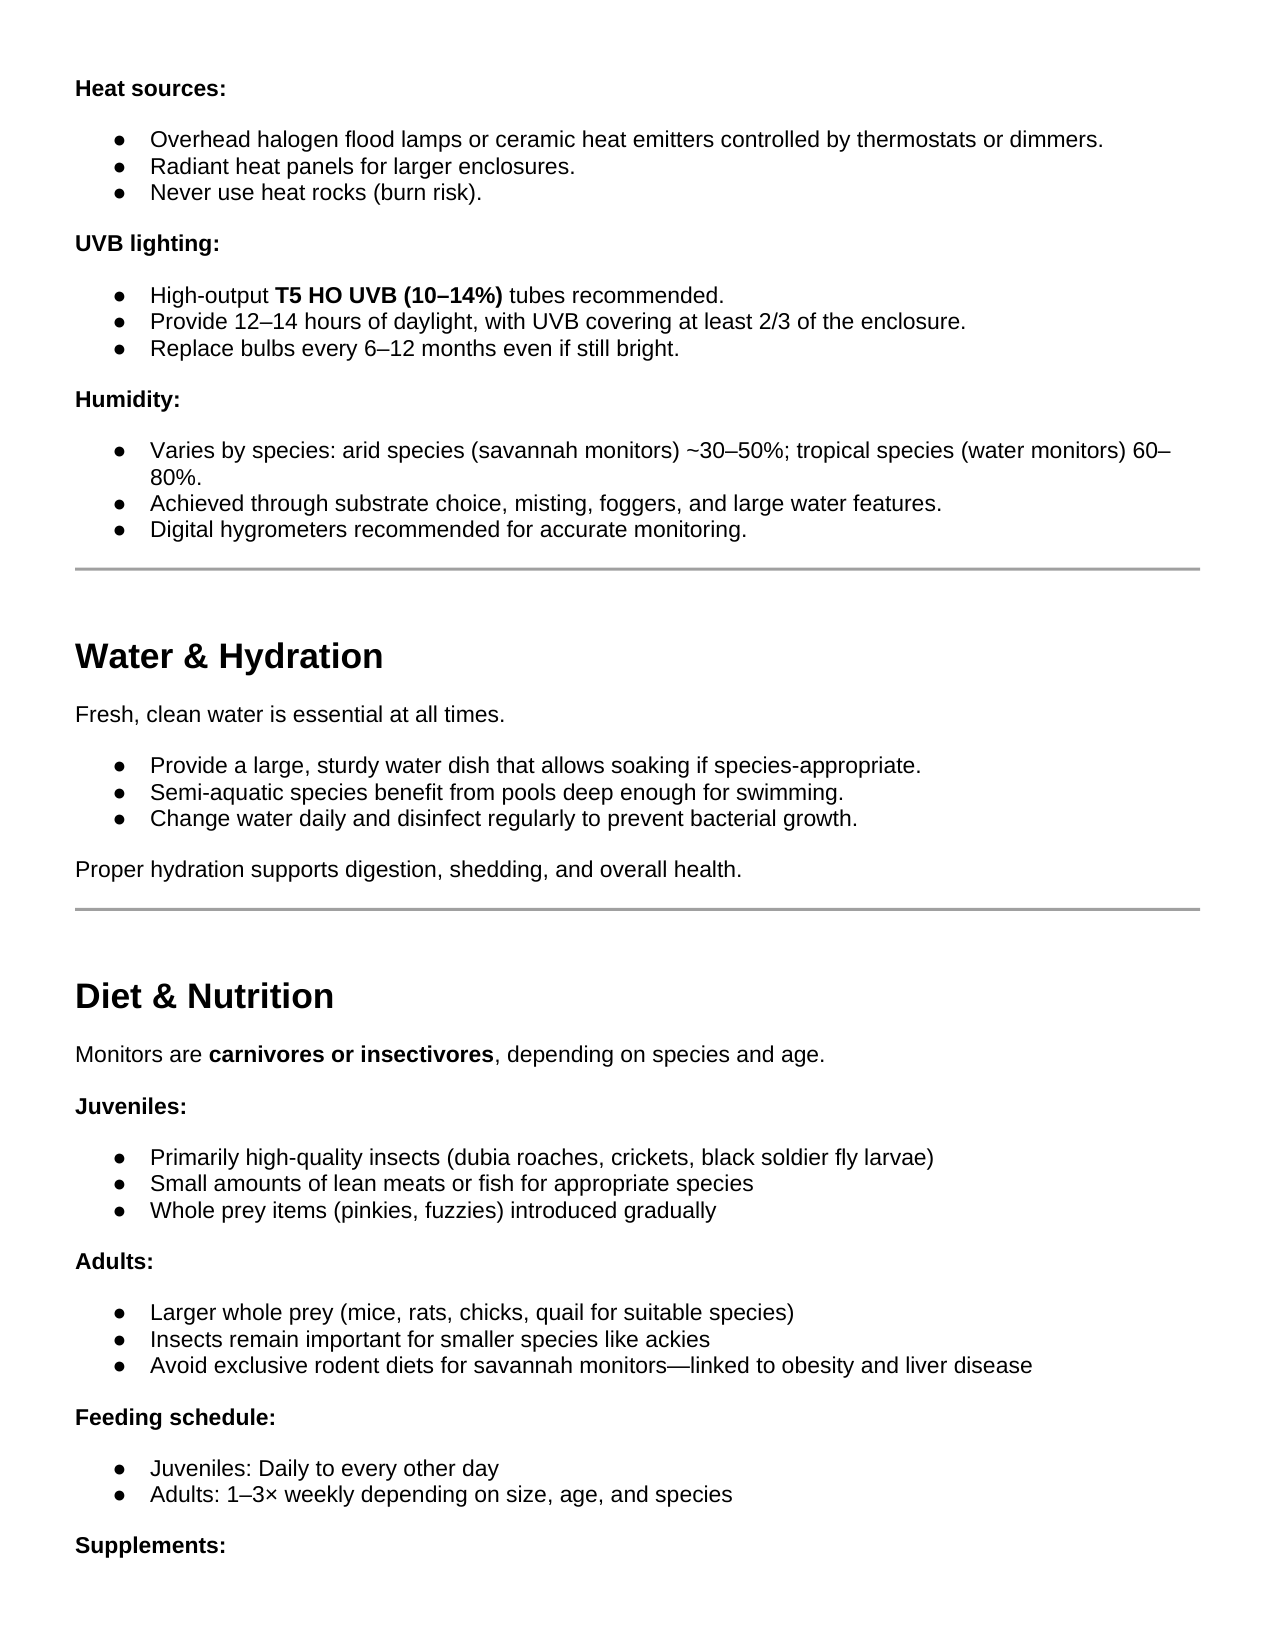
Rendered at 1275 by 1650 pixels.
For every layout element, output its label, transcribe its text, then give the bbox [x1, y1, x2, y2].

list Replace bulbs every 6–12 months even if still bright. [112, 334, 1200, 361]
list Small amounts of lean meats or fish for appropriate species [112, 1170, 1200, 1197]
list Never use heat rocks (burn risk). [112, 179, 1200, 205]
text Fresh, clean water is essential at all times. [75, 701, 1200, 727]
list Provide a large, sturdy water dish that allows soaking if species-appropriate. [112, 752, 1200, 779]
text UVB lighting: [75, 230, 1200, 257]
list Semi-aquatic species benefit from pools deep enough for swimming. [112, 779, 1200, 805]
list Radiant heat panels for larger enclosures. [112, 153, 1200, 179]
text Adults: [75, 1248, 1200, 1274]
subtitle Diet & Nutrition [75, 976, 1200, 1016]
list Change water daily and disinfect regularly to prevent bacterial growth. [112, 805, 1200, 831]
list Whole prey items (pinkies, fuzzies) introduced gradually [112, 1197, 1200, 1223]
text Heat sources: [75, 75, 1200, 101]
text Juveniles: [75, 1093, 1200, 1119]
list Primarily high-quality insects (dubia roaches, crickets, black soldier fly larvae) [112, 1144, 1200, 1170]
list Provide 12–14 hours of daylight, with UVB covering at least 2/3 of the enclosure. [112, 308, 1200, 334]
subtitle Water & Hydration [75, 635, 1200, 676]
text Monitors are carnivores or insectivores, depending on species and age. [75, 1041, 1200, 1068]
list Larger whole prey (mice, rats, chicks, quail for suitable species) [112, 1299, 1200, 1326]
list Insects remain important for smaller species like ackies [112, 1326, 1200, 1352]
list High-output T5 HO UVB (10–14%) tubes recommended. [112, 282, 1200, 308]
list Overhead halogen flood lamps or ceramic heat emitters controlled by thermostats or dimmers. [112, 126, 1200, 153]
list Achieved through substrate choice, misting, foggers, and large water features. [112, 490, 1200, 516]
list Digital hygrometers recommended for accurate monitoring. [112, 516, 1200, 543]
text Humidity: [75, 386, 1200, 412]
list Juveniles: Daily to every other day [112, 1455, 1200, 1481]
list Adults: 1–3× weekly depending on size, age, and species [112, 1481, 1200, 1507]
text Supplements: [75, 1532, 1200, 1559]
text Feeding schedule: [75, 1403, 1200, 1430]
list Avoid exclusive rodent diets for savannah monitors—linked to obesity and liver disease [112, 1352, 1200, 1378]
text Proper hydration supports digestion, shedding, and overall health. [75, 856, 1200, 883]
list Varies by species: arid species (savannah monitors) ~30–50%; tropical species (water monitors) 60–80%. [112, 437, 1200, 490]
